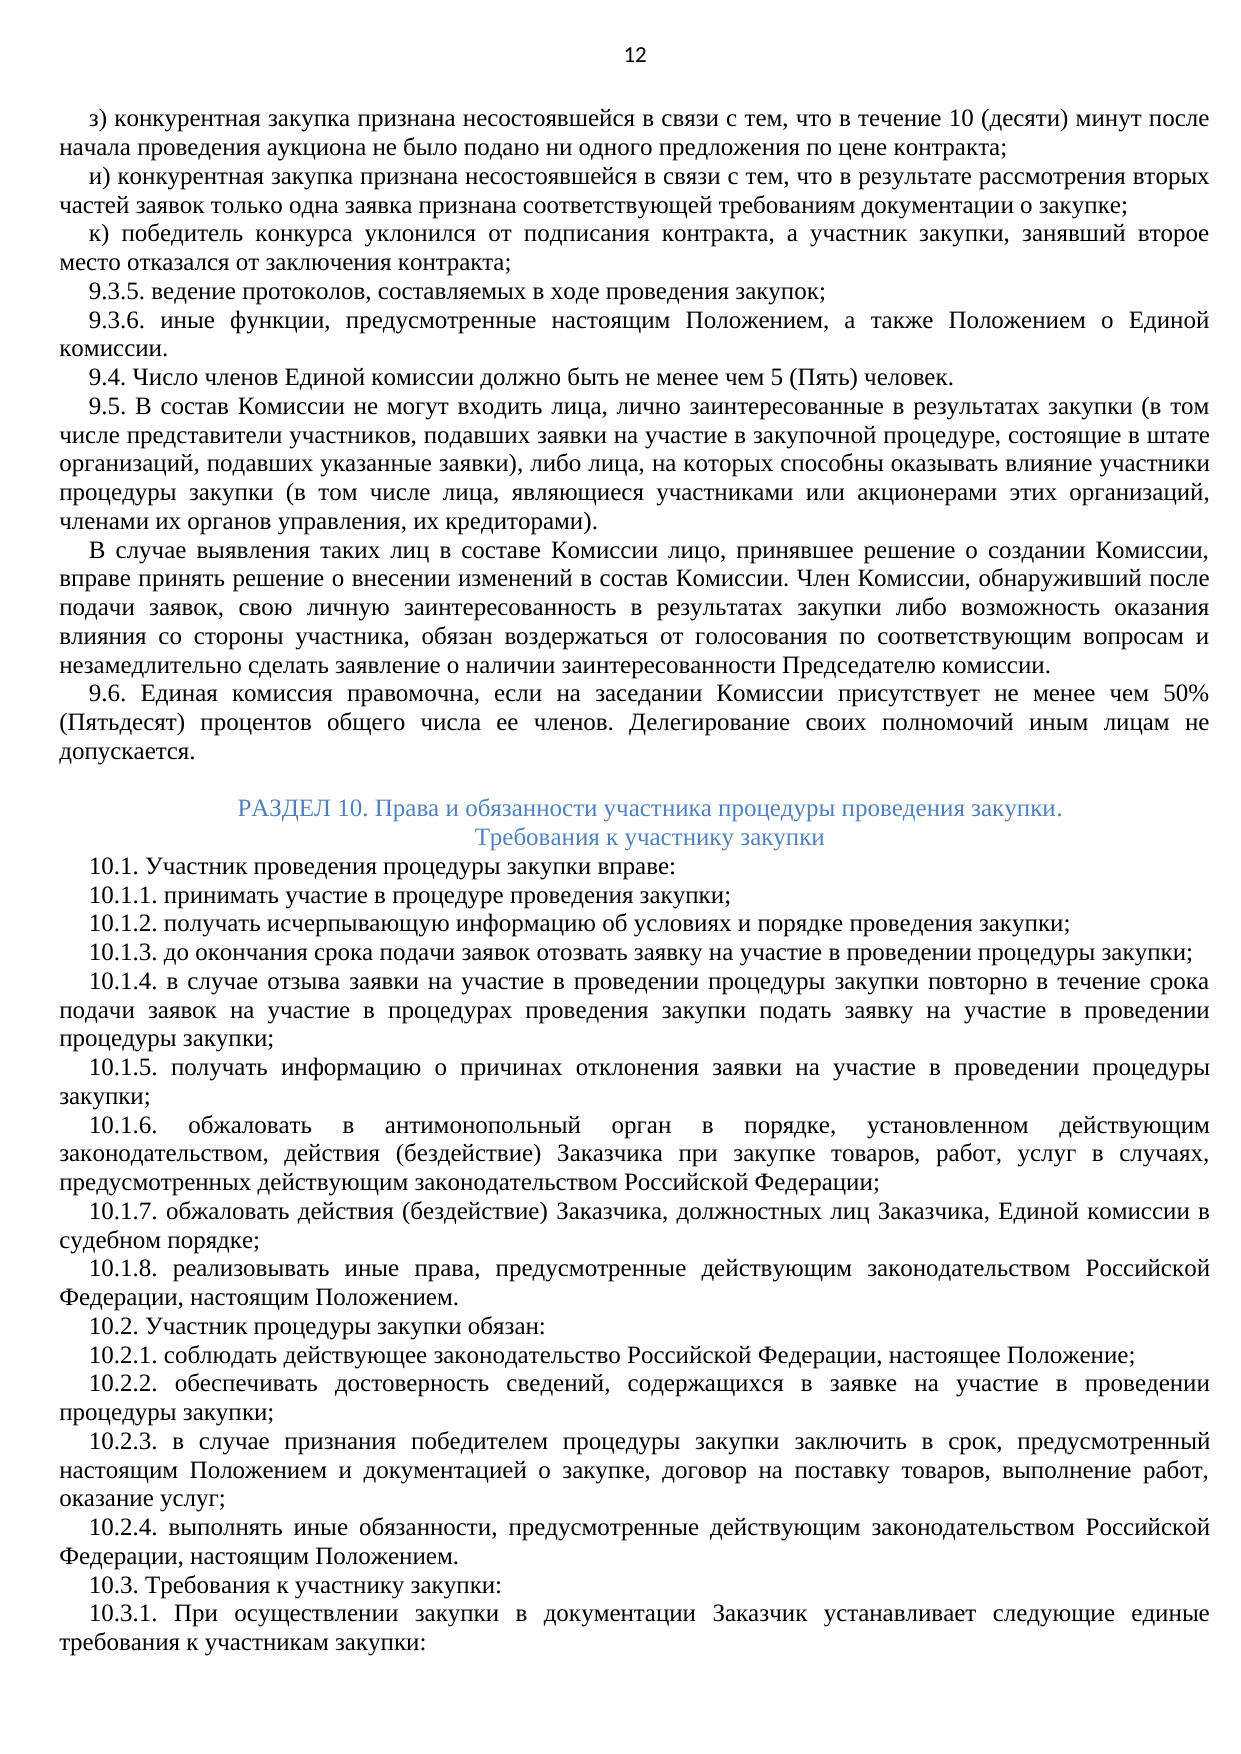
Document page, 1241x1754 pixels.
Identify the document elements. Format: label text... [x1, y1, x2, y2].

text 10.1. Участник проведения процедуры закупки вправе: [59, 851, 1211, 880]
text 10.3.1. При осуществлении закупки в документации Заказчик устанавливает следующие единые требования к участникам закупки: [59, 1598, 1211, 1656]
text 9.3.5. ведение протоколов, составляемых в ходе проведения закупок; [59, 276, 1211, 305]
text 10.1.6. обжаловать в антимонопольный орган в порядке, установленном действующим законодательством, действия (бездействие) Заказчика при закупке товаров, работ, услуг в случаях, предусмотренных действующим законодательством Российской Федерации; [59, 1110, 1211, 1196]
text 10.2. Участник процедуры закупки обязан: [59, 1311, 1211, 1340]
text 10.2.2. обеспечивать достоверность сведений, содержащихся в заявке на участие в проведении процедуры закупки; [59, 1368, 1211, 1426]
subtitle РАЗДЕЛ 10. Права и обязанности участника процедуры проведения закупки. [59, 793, 1211, 822]
text 10.3. Требования к участнику закупки: [59, 1570, 1211, 1598]
text и) конкурентная закупка признана несостоявшейся в связи с тем, что в результате рассмотрения вторых частей заявок только одна заявка признана соответствующей требованиям документации о закупке; [59, 161, 1211, 218]
text 9.5. В состав Комиссии не могут входить лица, лично заинтересованные в результатах закупки (в том числе представители участников, подавших заявки на участие в закупочной процедуре, состоящие в штате организаций, подавших указанные заявки), либо лица, на которых способны оказывать влияние участники процедуры закупки (в том числе лица, являющиеся участниками или акционерами этих организаций, членами их органов управления, их кредиторами). [59, 391, 1211, 535]
text В случае выявления таких лиц в составе Комиссии лицо, принявшее решение о создании Комиссии, вправе принять решение о внесении изменений в состав Комиссии. Член Комиссии, обнаруживший после подачи заявок, свою личную заинтересованность в результатах закупки либо возможность оказания влияния со стороны участника, обязан воздержаться от голосования по соответствующим вопросам и незамедлительно сделать заявление о наличии заинтересованности Председателю комиссии. [59, 535, 1211, 678]
text з) конкурентная закупка признана несостоявшейся в связи с тем, что в течение 10 (десяти) минут после начала проведения аукциона не было подано ни одного предложения по цене контракта; [59, 103, 1211, 161]
text Требования к участнику закупки [59, 822, 1211, 851]
text 9.3.6. иные функции, предусмотренные настоящим Положением, а также Положением о Единой комиссии. [59, 305, 1211, 362]
text 10.1.1. принимать участие в процедуре проведения закупки; [59, 880, 1211, 908]
text 10.2.4. выполнять иные обязанности, предусмотренные действующим законодательством Российской Федерации, настоящим Положением. [59, 1512, 1211, 1570]
text 10.1.7. обжаловать действия (бездействие) Заказчика, должностных лиц Заказчика, Единой комиссии в судебном порядке; [59, 1196, 1211, 1253]
text 10.2.1. соблюдать действующее законодательство Российской Федерации, настоящее Положение; [59, 1340, 1211, 1368]
text 10.1.4. в случае отзыва заявки на участие в проведении процедуры закупки повторно в течение срока подачи заявок на участие в процедурах проведения закупки подать заявку на участие в проведении процедуры закупки; [59, 966, 1211, 1052]
text 10.1.2. получать исчерпывающую информацию об условиях и порядке проведения закупки; [59, 908, 1211, 937]
text 10.1.3. до окончания срока подачи заявок отозвать заявку на участие в проведении процедуры закупки; [59, 937, 1211, 966]
text 9.4. Число членов Единой комиссии должно быть не менее чем 5 (Пять) человек. [59, 362, 1211, 391]
text 10.2.3. в случае признания победителем процедуры закупки заключить в срок, предусмотренный настоящим Положением и документацией о закупке, договор на поставку товаров, выполнение работ, оказание услуг; [59, 1426, 1211, 1512]
text 9.6. Единая комиссия правомочна, если на заседании Комиссии присутствует не менее чем 50% (Пятьдесят) процентов общего числа ее членов. Делегирование своих полномочий иным лицам не допускается. [59, 678, 1211, 765]
text 10.1.8. реализовывать иные права, предусмотренные действующим законодательством Российской Федерации, настоящим Положением. [59, 1253, 1211, 1311]
text к) победитель конкурса уклонился от подписания контракта, а участник закупки, занявший второе место отказался от заключения контракта; [59, 218, 1211, 276]
text 10.1.5. получать информацию о причинах отклонения заявки на участие в проведении процедуры закупки; [59, 1052, 1211, 1110]
